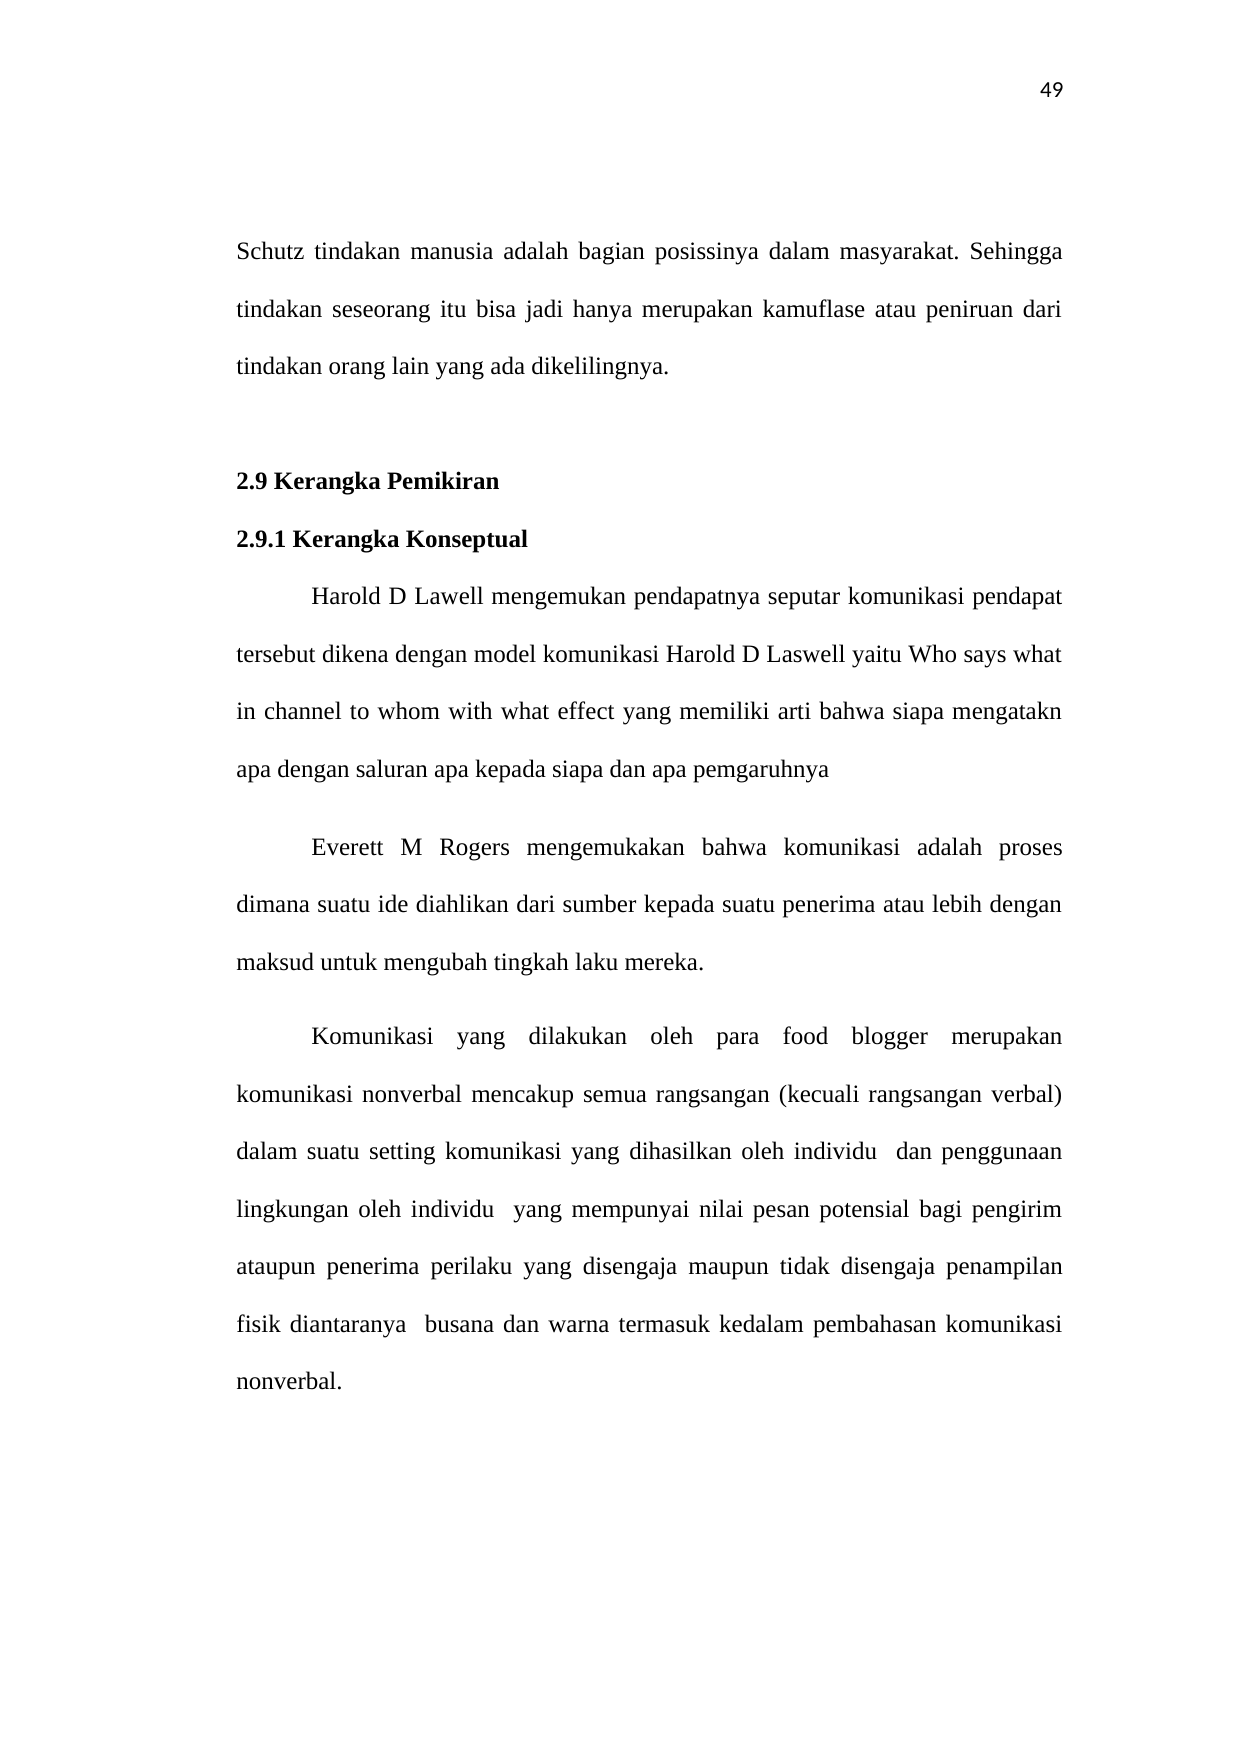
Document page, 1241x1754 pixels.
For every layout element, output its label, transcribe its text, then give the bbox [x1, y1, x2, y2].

list 2.9 Kerangka Pemikiran [236, 466, 1063, 495]
text Everett M Rogers mengemukakan bahwa komunikasi adalah proses dimana suatu ide diahlikan dari sumber kepada suatu penerima atau lebih dengan maksud untuk mengubah tingkah laku mereka. [236, 832, 1063, 976]
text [236, 236, 1063, 380]
list Harold D Lawell mengemukan pendapatnya seputar komunikasi pendapat tersebut dikena dengan model komunikasi Harold D Laswell yaitu Who says what in channel to whom with what effect yang memiliki arti bahwa siapa mengatakn apa dengan saluran apa kepada siapa dan apa pemgaruhnya [236, 581, 1063, 782]
text Komunikasi yang dilakukan oleh para food blogger merupakan komunikasi nonverbal mencakup semua rangsangan (kecuali rangsangan verbal) dalam suatu setting komunikasi yang dihasilkan oleh individu dan penggunaan lingkungan oleh individu yang mempunyai nilai pesan potensial bagi pengirim ataupun penerima perilaku yang disengaja maupun tidak disengaja penampilan fisik diantaranya busana dan warna termasuk kedalam pembahasan komunikasi nonverbal. [236, 1021, 1063, 1395]
list 2.9.1 Kerangka Konseptual [236, 524, 1063, 552]
